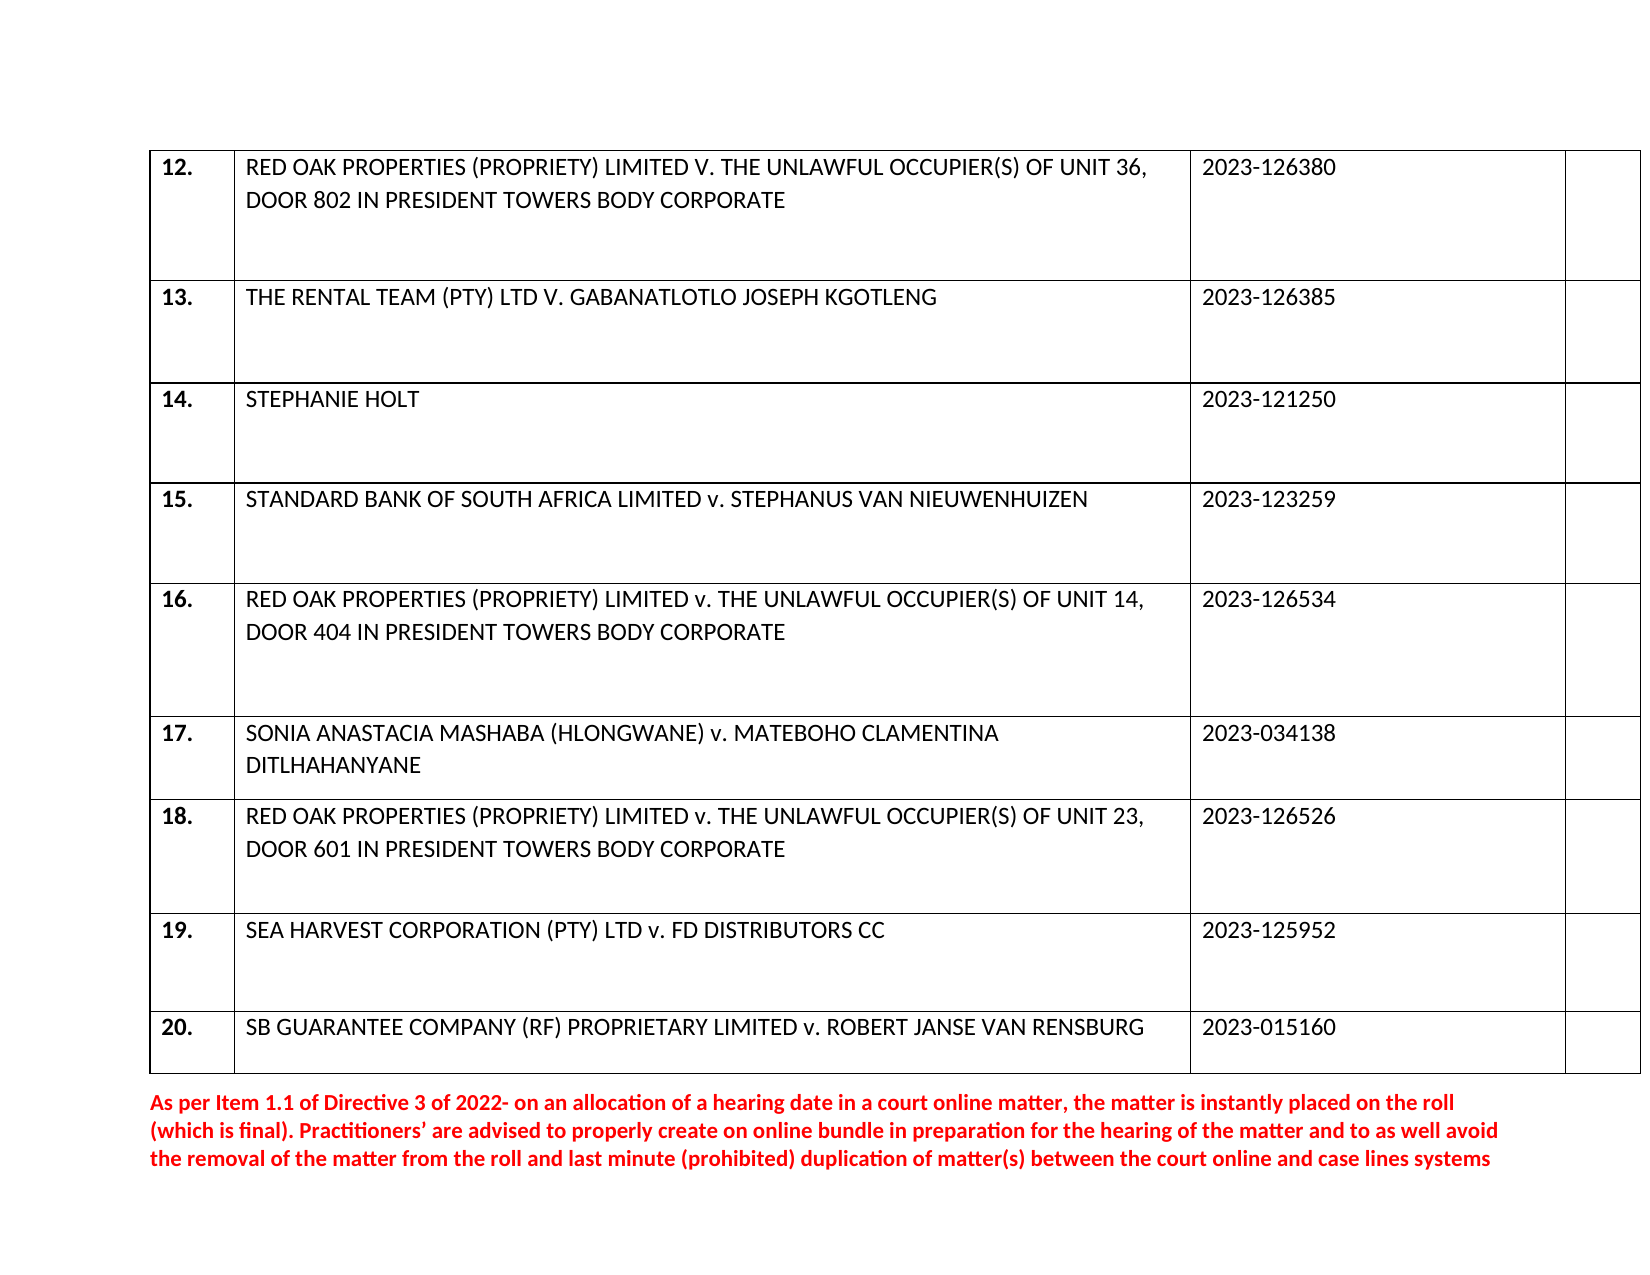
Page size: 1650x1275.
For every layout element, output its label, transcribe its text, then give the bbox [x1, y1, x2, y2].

table_cell 2023-126385 [1191, 281, 1565, 382]
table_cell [235, 1012, 1190, 1073]
table_cell RED OAK PROPERTIES (PROPRIETY) LIMITED v. THE UNLAWFUL OCCUPIER(S) OF UNIT 14, DOOR 404 IN PRESIDENT TOWERS BODY CORPORATE [235, 584, 1190, 716]
table_cell 2023-126534 [1191, 584, 1565, 716]
table_cell 15. [151, 484, 234, 583]
table_cell 19. [151, 914, 234, 1011]
table_cell 20. [151, 1012, 234, 1073]
table_cell 12. [151, 151, 234, 280]
table_cell 2023-126526 [1191, 800, 1565, 913]
table_cell SONIA ANASTACIA MASHABA (HLONGWANE) v. MATEBOHO CLAMENTINA DITLHAHANYANE [235, 717, 1190, 799]
table_cell [1566, 384, 1640, 482]
table_cell STEPHANIE HOLT [235, 384, 1190, 482]
table_cell 2023-123259 [1191, 484, 1565, 583]
table_cell [1566, 151, 1640, 280]
table_cell 16. [151, 584, 234, 716]
table_cell SEA HARVEST CORPORATION (PTY) LTD v. FD DISTRIBUTORS CC [235, 914, 1190, 1011]
table_cell 2023-015160 [1191, 1012, 1565, 1073]
table_cell [1566, 717, 1640, 799]
table_cell [1566, 1012, 1640, 1073]
table_cell [1566, 281, 1640, 382]
table_cell 2023-125952 [1191, 914, 1565, 1011]
table_cell RED OAK PROPERTIES (PROPRIETY) LIMITED v. THE UNLAWFUL OCCUPIER(S) OF UNIT 23, DOOR 601 IN PRESIDENT TOWERS BODY CORPORATE [235, 800, 1190, 913]
table_cell STANDARD BANK OF SOUTH AFRICA LIMITED v. STEPHANUS VAN NIEUWENHUIZEN [235, 484, 1190, 583]
table_cell 2023-034138 [1191, 717, 1565, 799]
table_cell 17. [151, 717, 234, 799]
table_cell [1566, 584, 1640, 716]
table_cell 2023-121250 [1191, 384, 1565, 482]
table_cell [1566, 484, 1640, 583]
table_cell 13. [151, 281, 234, 382]
table_cell 14. [151, 384, 234, 482]
table_cell RED OAK PROPERTIES (PROPRIETY) LIMITED V. THE UNLAWFUL OCCUPIER(S) OF UNIT 36, DOOR 802 IN PRESIDENT TOWERS BODY CORPORATE [235, 151, 1190, 280]
table_cell 18. [151, 800, 234, 913]
table_cell 2023-126380 [1191, 151, 1565, 280]
table_cell [1566, 800, 1640, 913]
table_cell [1566, 914, 1640, 1011]
table_cell THE RENTAL TEAM (PTY) LTD V. GABANATLOTLO JOSEPH KGOTLENG [235, 281, 1190, 382]
